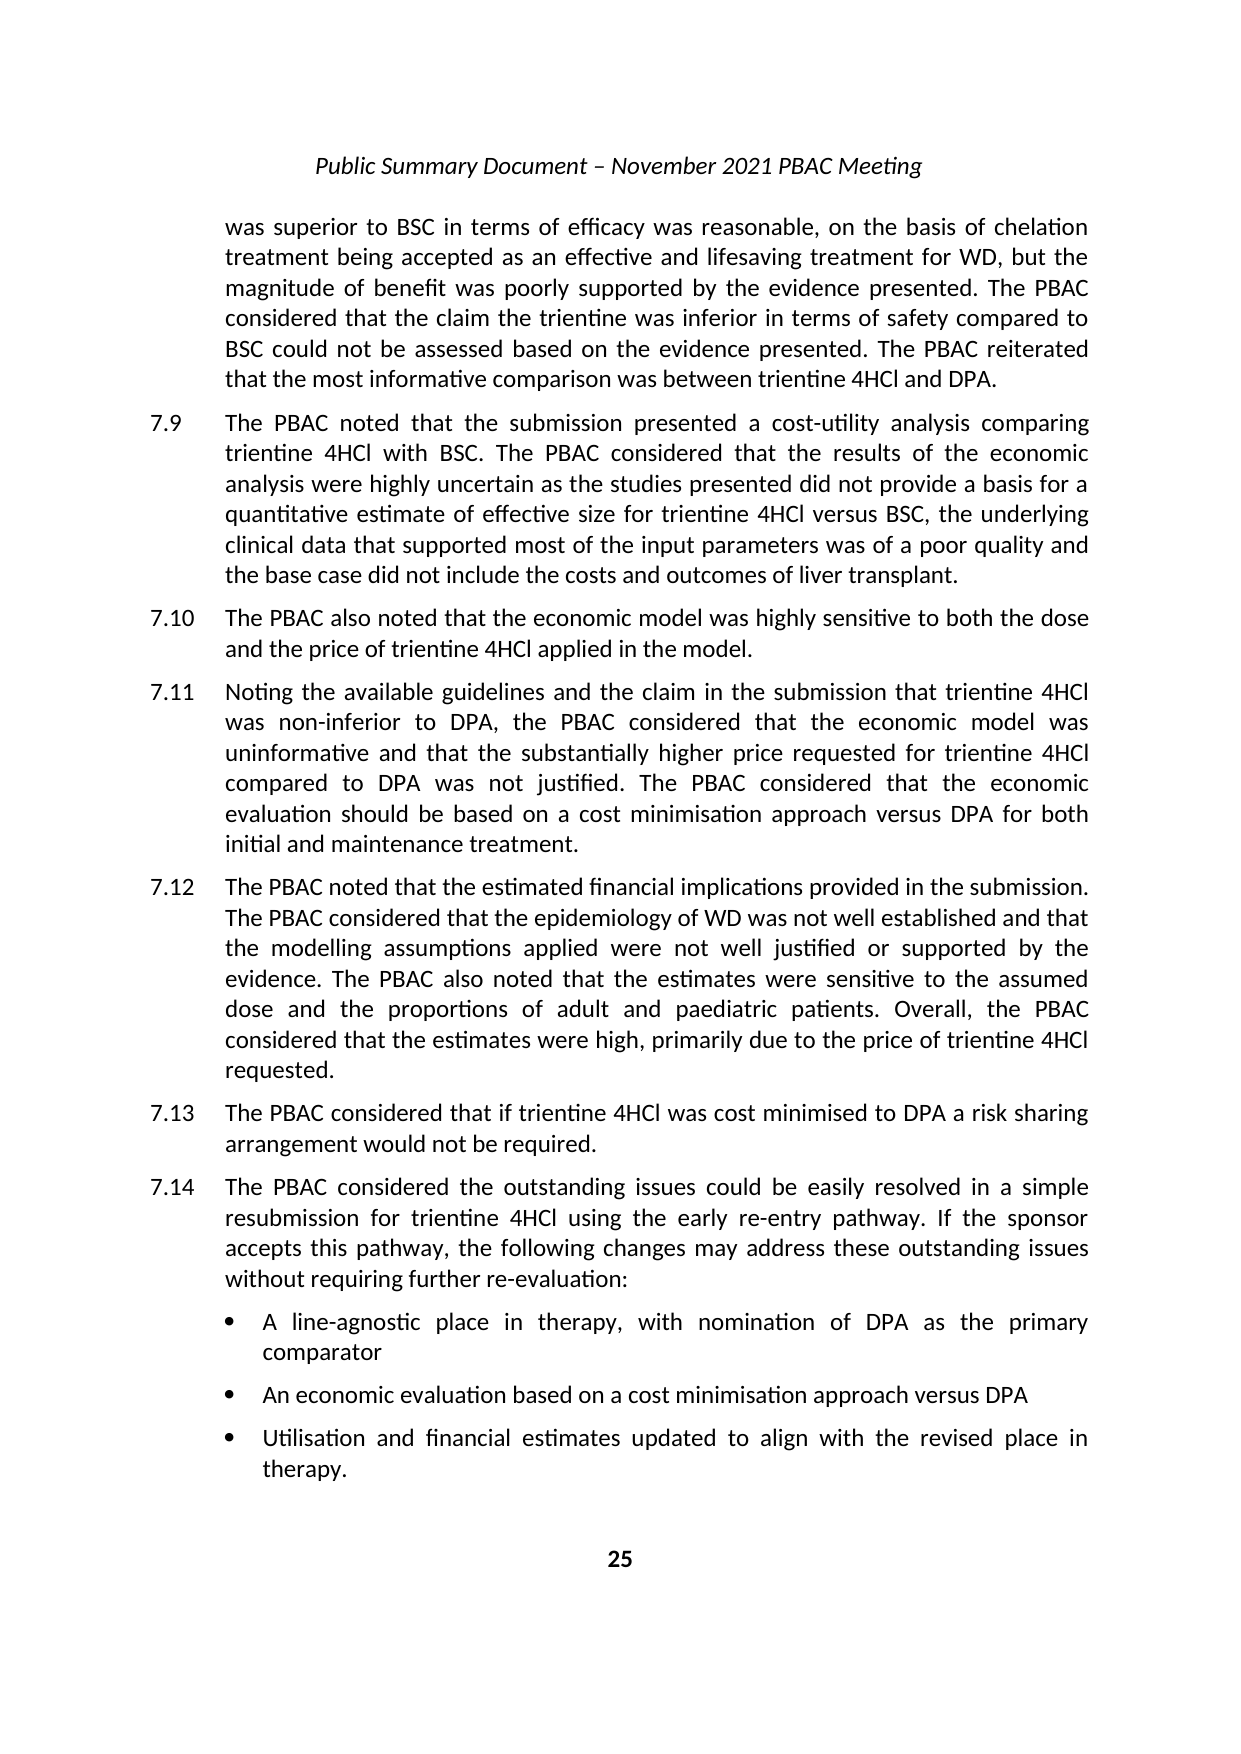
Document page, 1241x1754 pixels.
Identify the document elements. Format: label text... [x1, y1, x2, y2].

list A line-agnostic place in therapy, with nomination of DPA as the primary comparator [225, 1306, 1090, 1367]
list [150, 211, 1090, 394]
list An economic evaluation based on a cost minimisation approach versus DPA [225, 1379, 1090, 1410]
list The PBAC considered the outstanding issues could be easily resolved in a simple resubmission for trientine 4HCl using the early re-entry pathway. If the sponsor accepts this pathway, the following changes may address these outstanding issues without requiring further re-evaluation: [150, 1171, 1090, 1293]
list The PBAC noted that the estimated financial implications provided in the submission. The PBAC considered that the epidemiology of WD was not well established and that the modelling assumptions applied were not well justified or supported by the evidence. The PBAC also noted that the estimates were sensitive to the assumed dose and the proportions of adult and paediatric patients. Overall, the PBAC considered that the estimates were high, primarily due to the price of trientine 4HCl requested. [150, 871, 1090, 1085]
list Utilisation and financial estimates updated to align with the revised place in therapy. [225, 1422, 1090, 1483]
list The PBAC considered that if trientine 4HCl was cost minimised to DPA a risk sharing arrangement would not be required. [150, 1098, 1090, 1159]
list The PBAC also noted that the economic model was highly sensitive to both the dose and the price of trientine 4HCl applied in the model. [150, 602, 1090, 663]
list Noting the available guidelines and the claim in the submission that trientine 4HCl was non-inferior to DPA, the PBAC considered that the economic model was uninformative and that the substantially higher price requested for trientine 4HCl compared to DPA was not justified. The PBAC considered that the economic evaluation should be based on a cost minimisation approach versus DPA for both initial and maintenance treatment. [150, 676, 1090, 859]
list The PBAC noted that the submission presented a cost-utility analysis comparing trientine 4HCl with BSC. The PBAC considered that the results of the economic analysis were highly uncertain as the studies presented did not provide a basis for a quantitative estimate of effective size for trientine 4HCl versus BSC, the underlying clinical data that supported most of the input parameters was of a poor quality and the base case did not include the costs and outcomes of liver transplant. [150, 407, 1090, 590]
